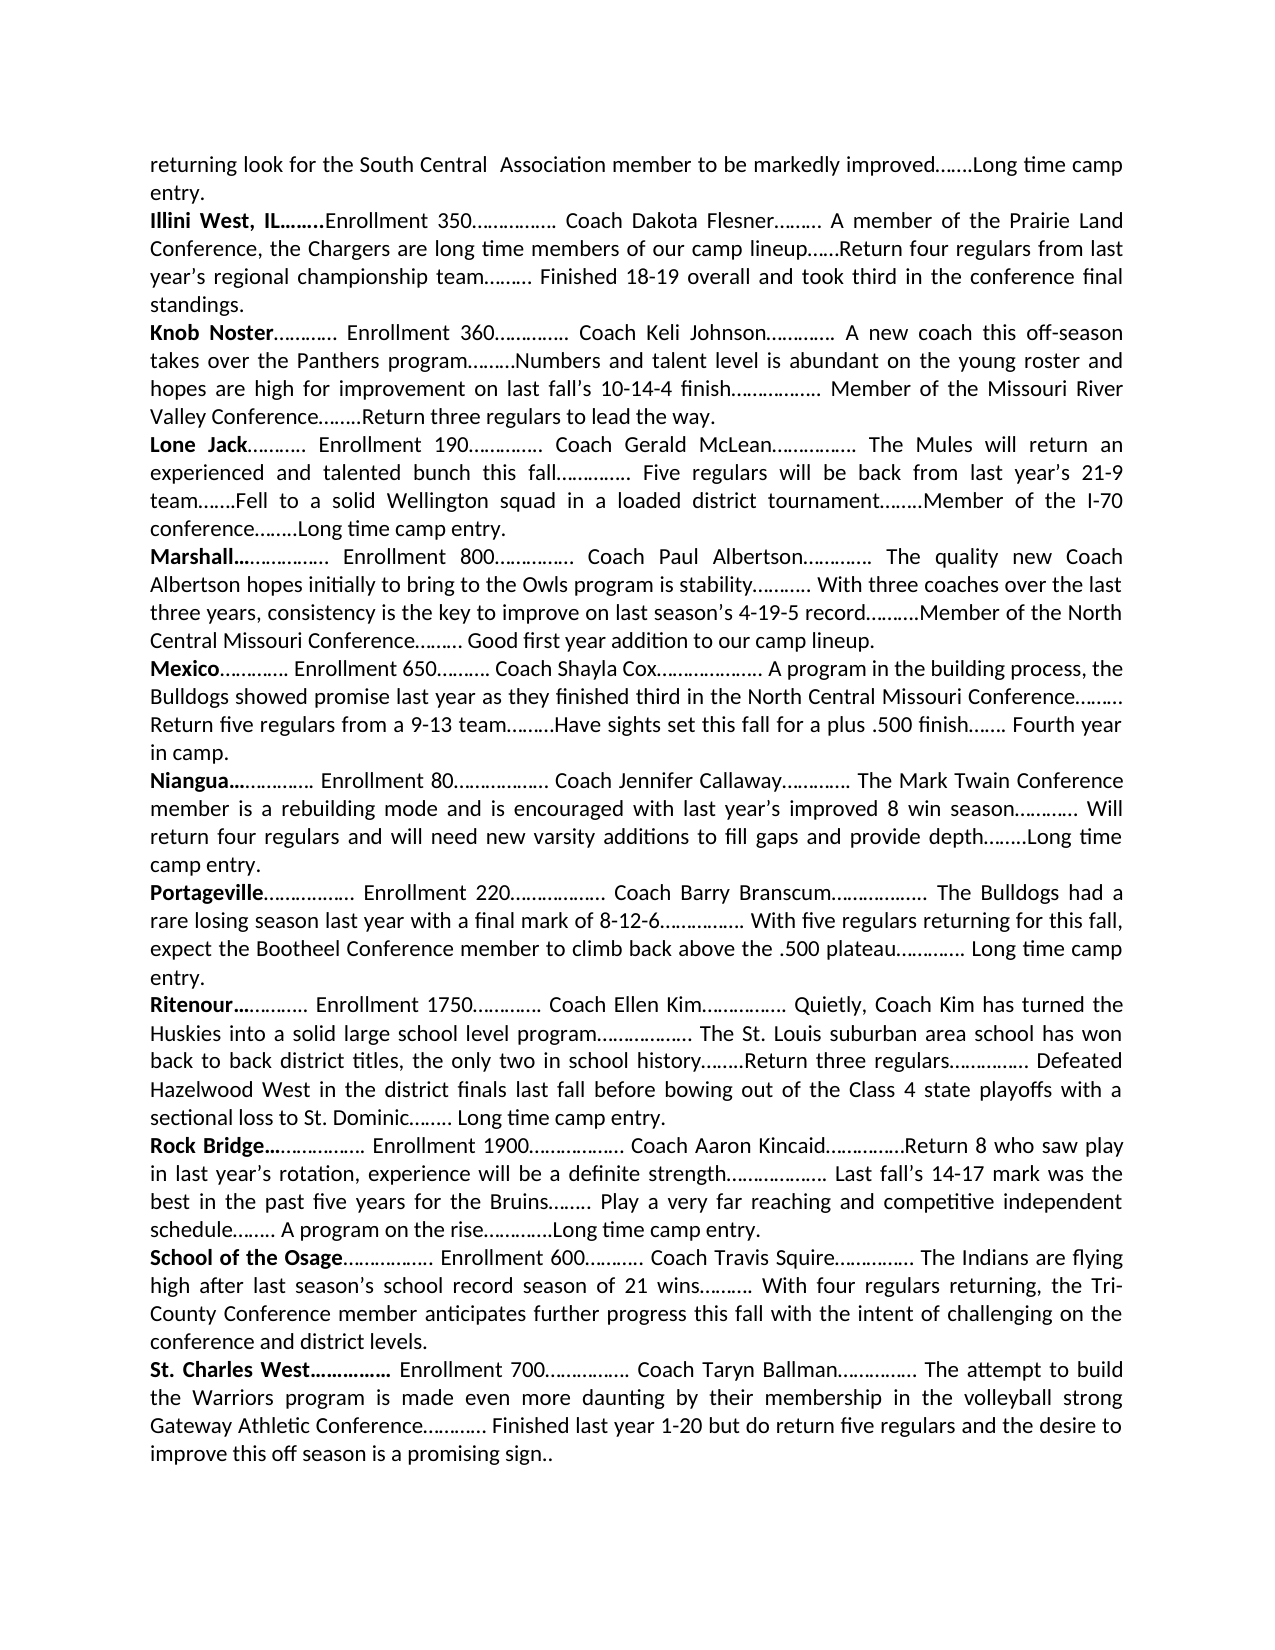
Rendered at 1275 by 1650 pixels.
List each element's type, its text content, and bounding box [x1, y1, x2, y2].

text Lone Jack……….. Enrollment 190………….. Coach Gerald McLean……………. The Mules will return an experienced and talented bunch this fall………….. Five regulars will be back from last year’s 21-9 team…….Fell to a solid Wellington squad in a loaded district tournament……..Member of the I-70 conference……..Long time camp entry. [150, 430, 1125, 542]
text Mexico…………. Enrollment 650………. Coach Shayla Cox……………….. A program in the building process, the Bulldogs showed promise last year as they finished third in the North Central Missouri Conference……… Return five regulars from a 9-13 team………Have sights set this fall for a plus .500 finish……. Fourth year in camp. [150, 654, 1125, 766]
text Portageville………..…… Enrollment 220……………… Coach Barry Branscum………….….. The Bulldogs had a rare losing season last year with a final mark of 8-12-6……………. With five regulars returning for this fall, expect the Bootheel Conference member to climb back above the .500 plateau…………. Long time camp entry. [150, 878, 1125, 991]
text Rock Bridge………………. Enrollment 1900……………… Coach Aaron Kincaid……………Return 8 who saw play in last year’s rotation, experience will be a definite strength………………. Last fall’s 14-17 mark was the best in the past five years for the Bruins…….. Play a very far reaching and competitive independent schedule…….. A program on the rise………….Long time camp entry. [150, 1131, 1125, 1243]
text School of the Osage…………….. Enrollment 600……….. Coach Travis Squire…………… The Indians are flying high after last season’s school record season of 21 wins………. With four regulars returning, the Tri-County Conference member anticipates further progress this fall with the intent of challenging on the conference and district levels. [150, 1243, 1125, 1355]
text Ritenour………….. Enrollment 1750…………. Coach Ellen Kim……………. Quietly, Coach Kim has turned the Huskies into a solid large school level program……………… The St. Louis suburban area school has won back to back district titles, the only two in school history……..Return three regulars…………… Defeated Hazelwood West in the district finals last fall before bowing out of the Class 4 state playoffs with a sectional loss to St. Dominic…….. Long time camp entry. [150, 991, 1125, 1131]
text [150, 150, 1125, 206]
text Knob Noster………… Enrollment 360………….. Coach Keli Johnson…………. A new coach this off-season takes over the Panthers program………Numbers and talent level is abundant on the young roster and hopes are high for improvement on last fall’s 10-14-4 finish…………….. Member of the Missouri River Valley Conference……..Return three regulars to lead the way. [150, 318, 1125, 430]
text St. Charles West…………… Enrollment 700……………. Coach Taryn Ballman…………… The attempt to build the Warriors program is made even more daunting by their membership in the volleyball strong Gateway Athletic Conference………… Finished last year 1-20 but do return five regulars and the desire to improve this off season is a promising sign.. [150, 1355, 1125, 1467]
text Marshall……………… Enrollment 800…………… Coach Paul Albertson…………. The quality new Coach Albertson hopes initially to bring to the Owls program is stability……….. With three coaches over the last three years, consistency is the key to improve on last season’s 4-19-5 record……….Member of the North Central Missouri Conference……… Good first year addition to our camp lineup. [150, 542, 1125, 654]
text Niangua……………. Enrollment 80……………… Coach Jennifer Callaway…………. The Mark Twain Conference member is a rebuilding mode and is encouraged with last year’s improved 8 win season………… Will return four regulars and will need new varsity additions to fill gaps and provide depth……..Long time camp entry. [150, 766, 1125, 878]
text Illini West, IL……..Enrollment 350……………. Coach Dakota Flesner……… A member of the Prairie Land Conference, the Chargers are long time members of our camp lineup……Return four regulars from last year’s regional championship team……… Finished 18-19 overall and took third in the conference final standings. [150, 206, 1125, 318]
